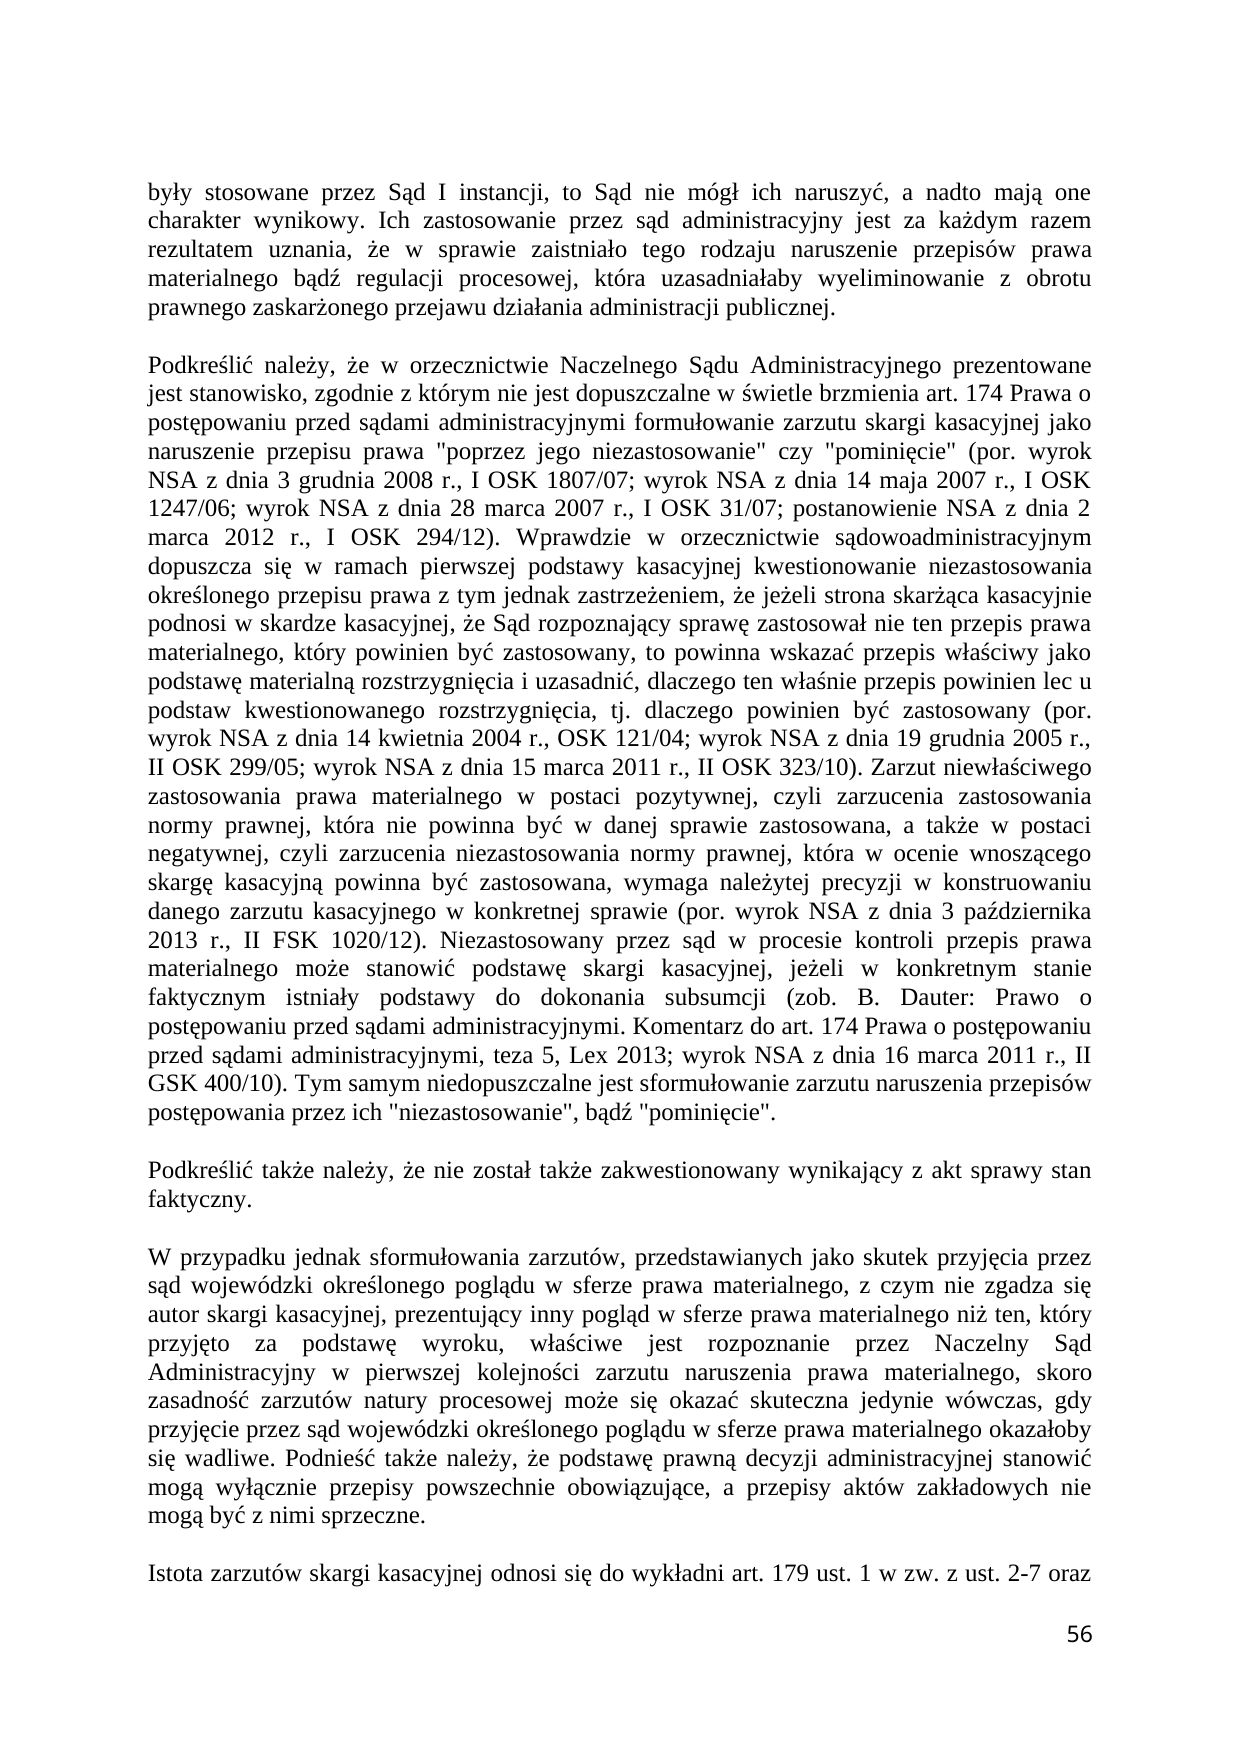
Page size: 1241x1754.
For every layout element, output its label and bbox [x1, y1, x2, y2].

table_cell [148, 148, 1093, 1587]
